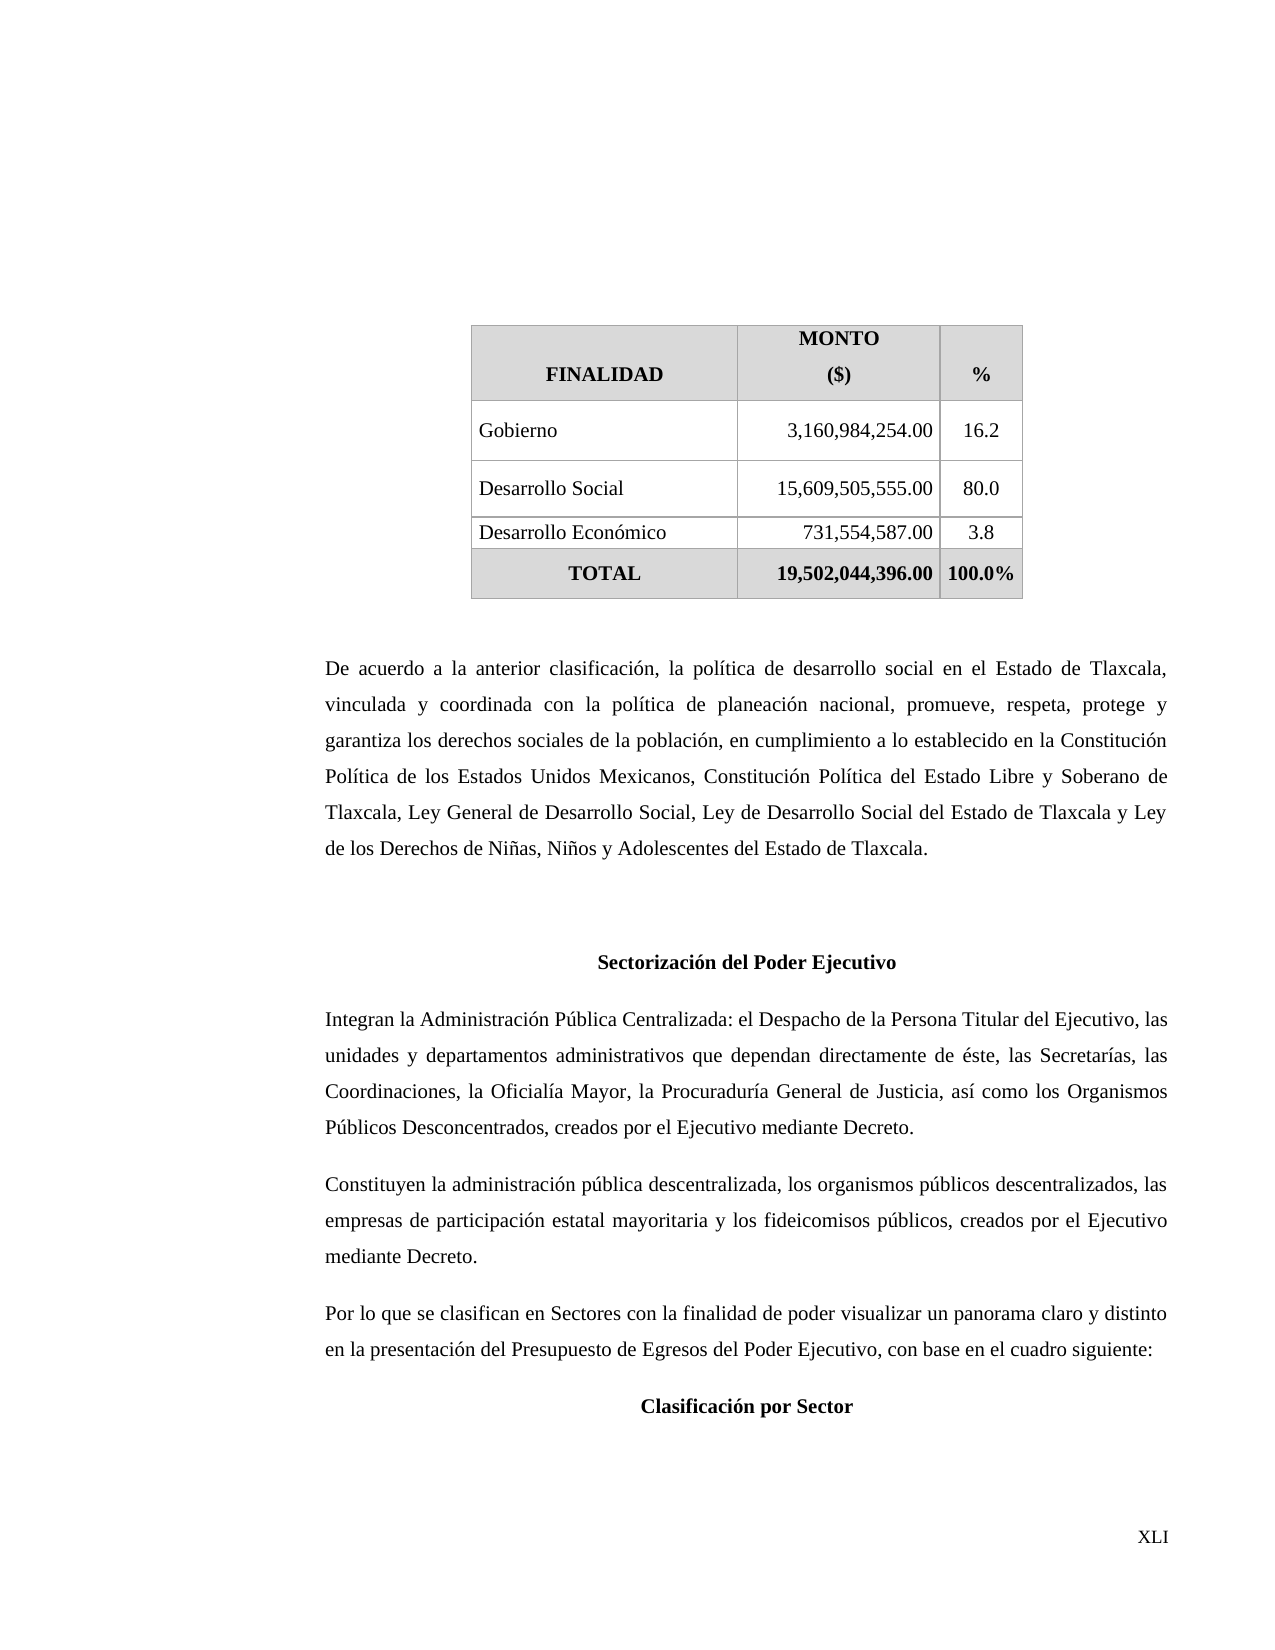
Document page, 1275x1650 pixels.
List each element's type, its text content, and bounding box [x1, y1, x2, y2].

table_cell 19,502,044,396.00 [738, 549, 939, 598]
table_cell Desarrollo Económico [472, 518, 737, 548]
table_cell 80.0 [941, 461, 1022, 516]
table_header FINALIDAD [472, 326, 737, 400]
text Sectorización del Poder Ejecutivo [325, 950, 1169, 974]
table_cell 16.2 [941, 401, 1022, 459]
table_cell 731,554,587.00 [738, 518, 939, 548]
text Integran la Administración Pública Centralizada: el Despacho de la Persona Titular del Ejecutivo, las unidades y departamentos administrativos que dependan directamente de éste, las Secretarías, las Coordinaciones, la Oficialía Mayor, la Procuraduría General de Justicia, así como los Organismos Públicos Desconcentrados, creados por el Ejecutivo mediante Decreto. [325, 1007, 1169, 1139]
table_header MONTO ($) [738, 326, 939, 400]
table_cell 100.0% [941, 549, 1022, 598]
text De acuerdo a la anterior clasificación, la política de desarrollo social en el Estado de Tlaxcala, vinculada y coordinada con la política de planeación nacional, promueve, respeta, protege y garantiza los derechos sociales de la población, en cumplimiento a lo establecido en la Constitución Política de los Estados Unidos Mexicanos, Constitución Política del Estado Libre y Soberano de Tlaxcala, Ley General de Desarrollo Social, Ley de Desarrollo Social del Estado de Tlaxcala y Ley de los Derechos de Niñas, Niños y Adolescentes del Estado de Tlaxcala. [325, 656, 1169, 860]
table_cell 15,609,505,555.00 [738, 461, 939, 516]
text Por lo que se clasifican en Sectores con la finalidad de poder visualizar un panorama claro y distinto en la presentación del Presupuesto de Egresos del Poder Ejecutivo, con base en el cuadro siguiente: [325, 1301, 1169, 1361]
text Constituyen la administración pública descentralizada, los organismos públicos descentralizados, las empresas de participación estatal mayoritaria y los fideicomisos públicos, creados por el Ejecutivo mediante Decreto. [325, 1172, 1169, 1268]
table_cell 3,160,984,254.00 [738, 401, 939, 459]
table_cell TOTAL [472, 549, 737, 598]
table_header % [941, 326, 1022, 400]
table_cell 3.8 [941, 518, 1022, 548]
table_cell Desarrollo Social [472, 461, 737, 516]
text Clasificación por Sector [325, 1393, 1169, 1418]
table_cell Gobierno [472, 401, 737, 459]
